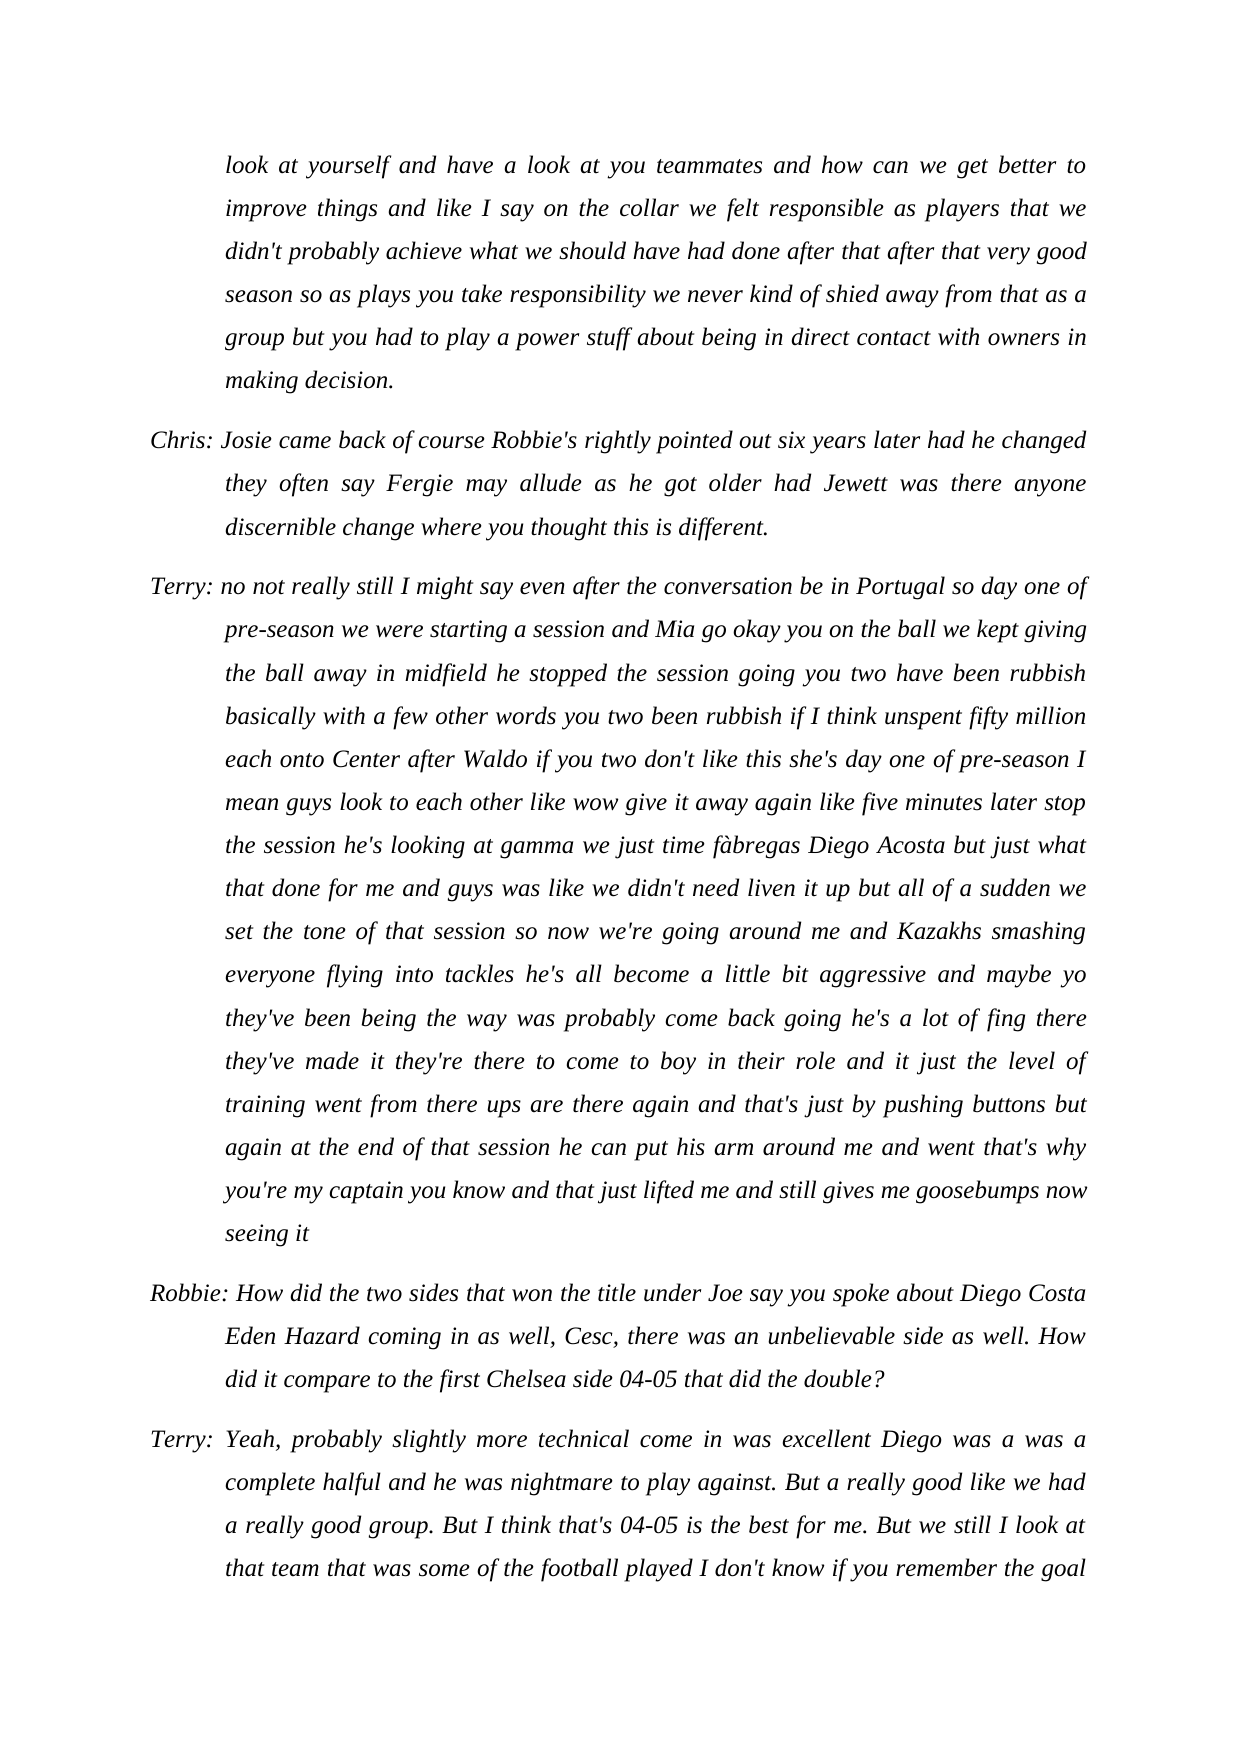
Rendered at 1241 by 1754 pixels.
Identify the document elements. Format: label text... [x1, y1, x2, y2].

text Robbie: How did the two sides that won the title under Joe say you spoke about Diego Costa Eden Hazard coming in as well, Cesc, there was an unbelievable side as well. How did it compare to the first Chelsea side 04-05 that did the double? [150, 1278, 1090, 1393]
text Terry: no not really still I might say even after the conversation be in Portugal so day one of pre-season we were starting a session and Mia go okay you on the ball we kept giving the ball away in midfield he stopped the session going you two have been rubbish basically with a few other words you two been rubbish if I think unspent fifty million each onto Center after Waldo if you two don't like this she's day one of pre-season I mean guys look to each other like wow give it away again like five minutes later stop the session he's looking at gamma we just time fàbregas Diego Acosta but just what that done for me and guys was like we didn't need liven it up but all of a sudden we set the tone of that session so now we're going around me and Kazakhs smashing everyone flying into tackles he's all become a little bit aggressive and maybe yo they've been being the way was probably come back going he's a lot of fing there they've made it they're there to come to boy in their role and it just the level of training went from there ups are there again and that's just by pushing buttons but again at the end of that session he can put his arm around me and went that's why you're my captain you know and that just lifted me and still gives me goosebumps now seeing it [150, 571, 1090, 1247]
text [150, 150, 1090, 394]
text Chris: Josie came back of course Robbie's rightly pointed out six years later had he changed they often say Fergie may allude as he got older had Jewett was there anyone discernible change where you thought this is different. [150, 425, 1090, 540]
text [150, 1424, 1090, 1582]
